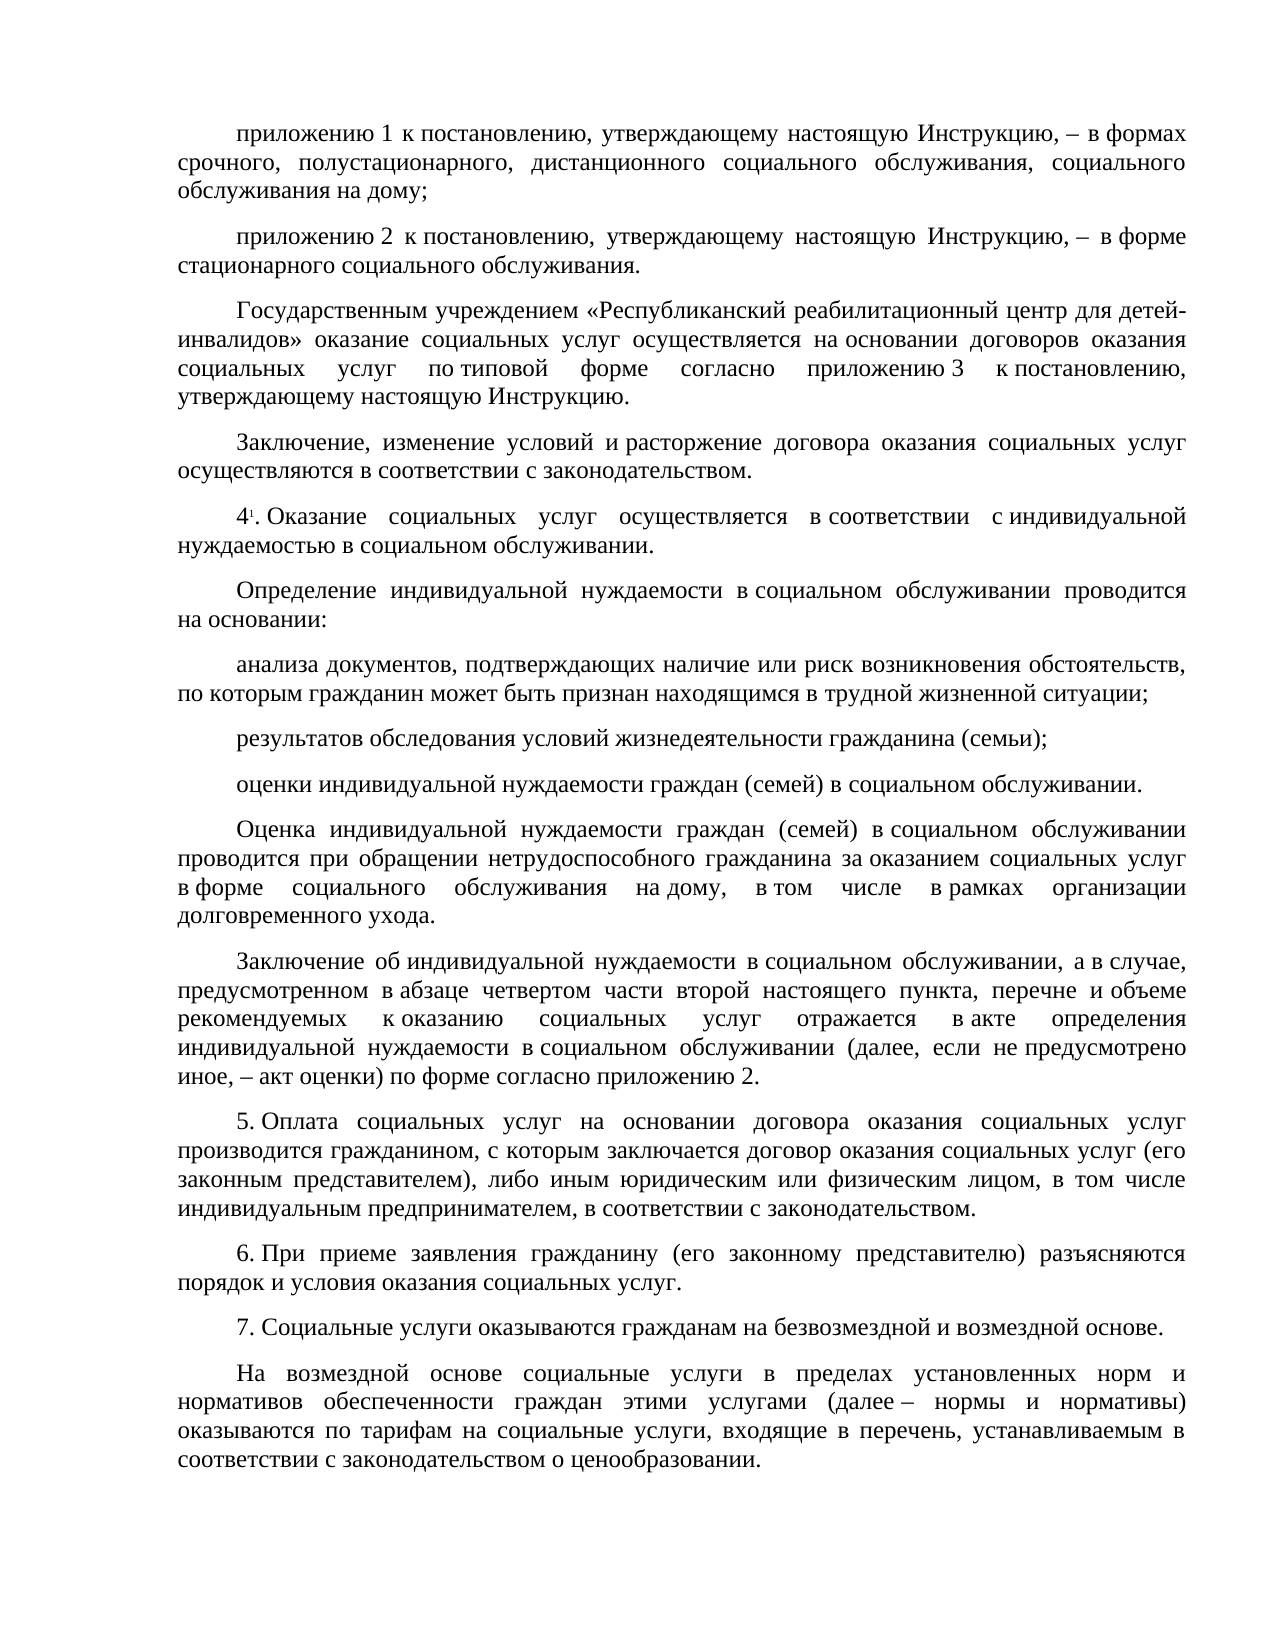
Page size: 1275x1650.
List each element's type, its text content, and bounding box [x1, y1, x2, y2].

text 5. Оплата социальных услуг на основании договора оказания социальных услуг производится гражданином, с которым заключается договор оказания социальных услуг (его законным представителем), либо иным юридическим или физическим лицом, в том числе индивидуальным предпринимателем, в соответствии с законодательством. [177, 1106, 1186, 1221]
text На возмездной основе социальные услуги в пределах установленных норм и нормативов обеспеченности граждан этими услугами (далее – нормы и нормативы) оказываются по тарифам на социальные услуги, входящие в перечень, устанавливаемым в соответствии с законодательством о ценообразовании. [177, 1358, 1186, 1473]
text 7. Социальные услуги оказываются гражданам на безвозмездной и возмездной основе. [177, 1312, 1186, 1341]
text Оценка индивидуальной нуждаемости граждан (семей) в социальном обслуживании проводится при обращении нетрудоспособного гражданина за оказанием социальных услуг в форме социального обслуживания на дому, в том числе в рамках организации долговременного ухода. [177, 814, 1186, 929]
text 6. При приеме заявления гражданину (его законному представителю) разъясняются порядок и условия оказания социальных услуг. [177, 1238, 1186, 1296]
text результатов обследования условий жизнедеятельности гражданина (семьи); [177, 723, 1186, 752]
text 41. Оказание социальных услуг осуществляется в соответствии с индивидуальной нуждаемостью в социальном обслуживании. [177, 501, 1186, 558]
text Заключение, изменение условий и расторжение договора оказания социальных услуг осуществляются в соответствии с законодательством. [177, 427, 1186, 484]
text Государственным учреждением «Республиканский реабилитационный центр для детей-инвалидов» оказание социальных услуг осуществляется на основании договоров оказания социальных услуг по типовой форме согласно приложению 3 к постановлению, утверждающему настоящую Инструкцию. [177, 295, 1186, 410]
text приложению 2 к постановлению, утверждающему настоящую Инструкцию, – в форме стационарного социального обслуживания. [177, 221, 1186, 278]
text анализа документов, подтверждающих наличие или риск возникновения обстоятельств, по которым гражданин может быть признан находящимся в трудной жизненной ситуации; [177, 649, 1186, 707]
text Определение индивидуальной нуждаемости в социальном обслуживании проводится на основании: [177, 575, 1186, 633]
text приложению 1 к постановлению, утверждающему настоящую Инструкцию, – в формах срочного, полустационарного, дистанционного социального обслуживания, социального обслуживания на дому; [177, 118, 1186, 204]
text Заключение об индивидуальной нуждаемости в социальном обслуживании, а в случае, предусмотренном в абзаце четвертом части второй настоящего пункта, перечне и объеме рекомендуемых к оказанию социальных услуг отражается в акте определения индивидуальной нуждаемости в социальном обслуживании (далее, если не предусмотрено иное, – акт оценки) по форме согласно приложению 2. [177, 946, 1186, 1090]
text оценки индивидуальной нуждаемости граждан (семей) в социальном обслуживании. [177, 769, 1186, 798]
